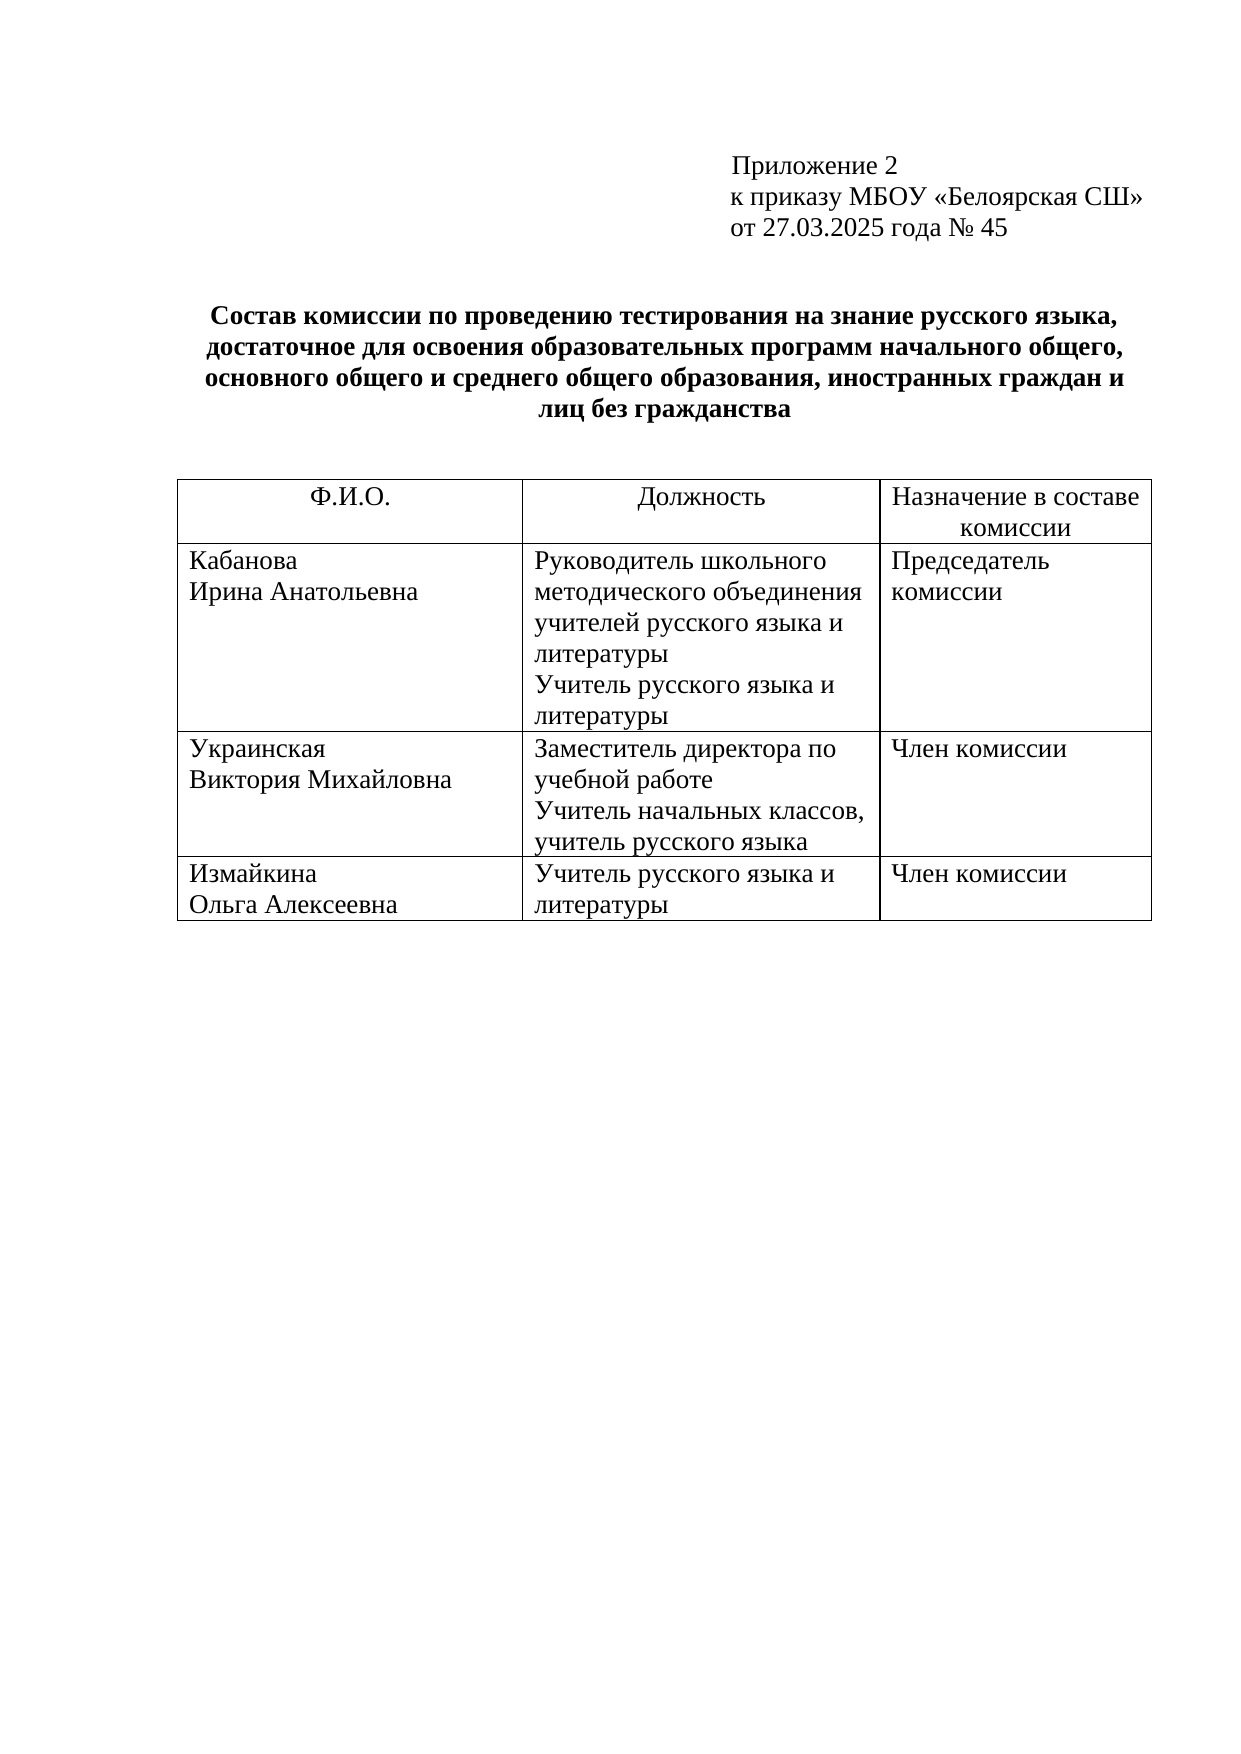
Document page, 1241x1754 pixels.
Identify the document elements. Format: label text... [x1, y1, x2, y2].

table_cell Кабанова Ирина Анатольевна [178, 544, 522, 731]
table_header Ф.И.О. [178, 480, 522, 543]
table_header Должность [523, 480, 879, 543]
table_cell Член комиссии [881, 732, 1151, 856]
text Приложение 2 [177, 149, 1145, 180]
text Состав комиссии по проведению тестирования на знание русского языка, достаточное для освоения образовательных программ начального общего, основного общего и среднего общего образования, иностранных граждан и лиц без гражданства [178, 299, 1150, 423]
table_cell Заместитель директора по учебной работе Учитель начальных классов, учитель русского языка [523, 732, 879, 856]
table_cell Учитель русского языка и литературы [523, 857, 879, 919]
table_cell Руководитель школьного методического объединения учителей русского языка и литературы Учитель русского языка и литературы [523, 544, 879, 731]
text от 27.03.2025 года № 45 [608, 212, 1150, 243]
table_cell Член комиссии [881, 857, 1151, 919]
table_cell Измайкина Ольга Алексеевна [178, 857, 522, 919]
text к приказу МБОУ «Белоярская СШ» [608, 180, 1150, 212]
table_header Назначение в составе комиссии [881, 480, 1151, 543]
table_cell Председатель комиссии [881, 544, 1151, 731]
table_cell Украинская Виктория Михайловна [178, 732, 522, 856]
